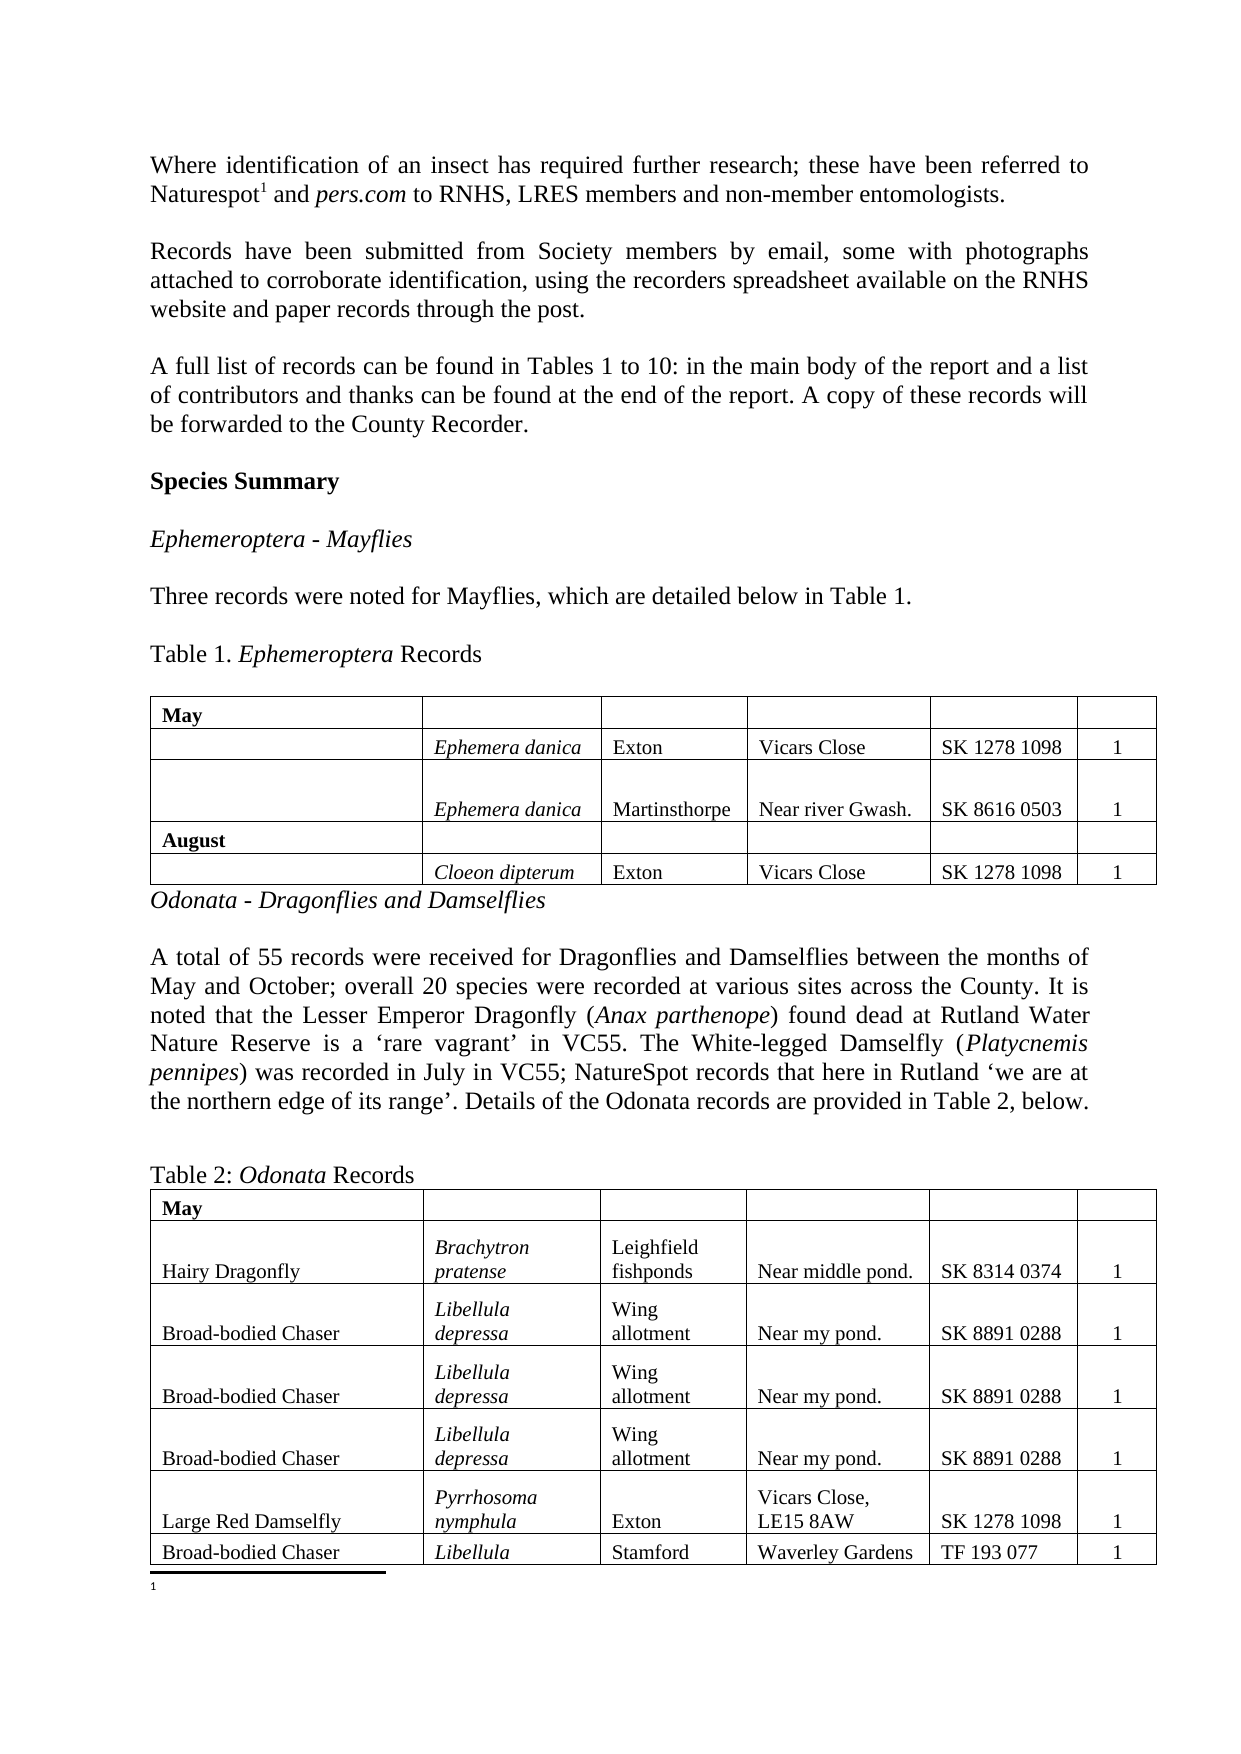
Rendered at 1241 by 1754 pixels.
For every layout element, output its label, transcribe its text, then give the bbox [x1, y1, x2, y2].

text Species Summary [150, 466, 1090, 495]
table_cell Vicars Close [748, 854, 930, 884]
table_cell 1 [1078, 1409, 1156, 1470]
table_cell [151, 760, 422, 821]
table_cell Libellula depressa [424, 1346, 600, 1408]
table_cell SK 8891 0288 [930, 1409, 1077, 1470]
table_cell SK 1278 1098 [931, 854, 1077, 884]
table_cell August [151, 822, 422, 852]
table_cell Near my pond. [747, 1284, 929, 1345]
table_cell Wing allotment [601, 1409, 746, 1470]
table_cell 1 [1078, 1471, 1156, 1533]
table_cell Exton [602, 854, 747, 884]
table_header May [151, 697, 422, 727]
text A total of 55 records were received for Dragonflies and Damselflies between the months of May and October; overall 20 species were recorded at various sites across the County. It is noted that the Lesser Emperor Dragonfly (Anax parthenope) found dead at Rutland Water Nature Reserve is a ‘rare vagrant’ in VC55. The White-legged Damselfly (Platycnemis pennipes) was recorded in July in VC55; NatureSpot records that here in Rutland ‘we are at the northern edge of its range’. Details of the Odonata records are provided in Table 2, below. [150, 942, 1090, 1115]
table_header [423, 697, 601, 727]
table_cell [748, 822, 930, 852]
table_cell Broad-bodied Chaser [151, 1284, 423, 1345]
table_cell SK 1278 1098 [930, 1471, 1077, 1533]
table_header [930, 1190, 1077, 1220]
table_cell SK 1278 1098 [931, 729, 1077, 759]
table_cell Broad-bodied Chaser [151, 1409, 423, 1470]
table_cell Wing allotment [601, 1284, 746, 1345]
table_cell Cloeon dipterum [423, 854, 601, 884]
table_header [1078, 1190, 1156, 1220]
text Where identification of an insect has required further research; these have been referred to Naturespot and pers.com to RNHS, LRES members and non-member entomologists. [150, 150, 1090, 207]
table_cell [151, 729, 422, 759]
table_cell 1 [1078, 1534, 1156, 1564]
table_cell Brachytron pratense [424, 1221, 600, 1283]
table_header [602, 697, 747, 727]
table_cell Martinsthorpe [602, 760, 747, 821]
table_cell [931, 822, 1077, 852]
text Odonata - Dragonflies and Damselflies [150, 885, 1090, 913]
table_cell [423, 822, 601, 852]
table_cell [151, 854, 422, 884]
table_cell 1 [1078, 1284, 1156, 1345]
table_cell Exton [601, 1471, 746, 1533]
table_header May [151, 1190, 423, 1220]
table_cell Ephemera danica [423, 760, 601, 821]
table_cell 1 [1078, 729, 1156, 759]
text Table 1. Ephemeroptera Records [150, 639, 1090, 667]
table_cell Vicars Close, LE15 8AW [747, 1471, 929, 1533]
table_cell Near my pond. [747, 1346, 929, 1408]
table_cell 1 [1078, 760, 1156, 821]
text Records have been submitted from Society members by email, some with photographs attached to corroborate identification, using the recorders spreadsheet available on the RNHS website and paper records through the post. [150, 236, 1090, 322]
table_cell Libellula depressa [424, 1409, 600, 1470]
table_cell Broad-bodied Chaser [151, 1346, 423, 1408]
table_header [424, 1190, 600, 1220]
text Three records were noted for Mayflies, which are detailed below in Table 1. [150, 581, 1090, 610]
table_cell Libellula depressa [424, 1534, 600, 1564]
table_cell 1 [1078, 854, 1156, 884]
table_cell Broad-bodied Chaser [151, 1534, 423, 1564]
table_header [931, 697, 1077, 727]
table_cell Leighfield fishponds [601, 1221, 746, 1283]
table_cell [1078, 822, 1156, 852]
text A full list of records can be found in Tables 1 to 10: in the main body of the report and a list of contributors and thanks can be found at the end of the report. A copy of these records will be forwarded to the County Recorder. [150, 351, 1090, 437]
table_cell Ephemera danica [423, 729, 601, 759]
table_cell Waverley Gardens [747, 1534, 929, 1564]
table_cell Hairy Dragonfly [151, 1221, 423, 1283]
table_cell Near middle pond. [747, 1221, 929, 1283]
table_cell Near my pond. [747, 1409, 929, 1470]
table_cell Wing allotment [601, 1346, 746, 1408]
table_cell Near river Gwash. [748, 760, 930, 821]
table_header [1078, 697, 1156, 727]
table_cell Pyrrhosoma nymphula [424, 1471, 600, 1533]
table_cell SK 8616 0503 [931, 760, 1077, 821]
table_header [747, 1190, 929, 1220]
table_cell Stamford [601, 1534, 746, 1564]
table_cell [602, 822, 747, 852]
table_header [601, 1190, 746, 1220]
table_cell 1 [1078, 1221, 1156, 1283]
table_header [748, 697, 930, 727]
table_cell 1 [1078, 1346, 1156, 1408]
table_cell SK 8891 0288 [930, 1346, 1077, 1408]
table_cell Large Red Damselfly [151, 1471, 423, 1533]
table_cell SK 8891 0288 [930, 1284, 1077, 1345]
table_cell Vicars Close [748, 729, 930, 759]
table_cell Libellula depressa [424, 1284, 600, 1345]
table_cell TF 193 077 [930, 1534, 1077, 1564]
table_cell Exton [602, 729, 747, 759]
table_cell SK 8314 0374 [930, 1221, 1077, 1283]
text Ephemeroptera - Mayflies [150, 524, 1090, 552]
text Table 2: Odonata Records [150, 1160, 1090, 1189]
